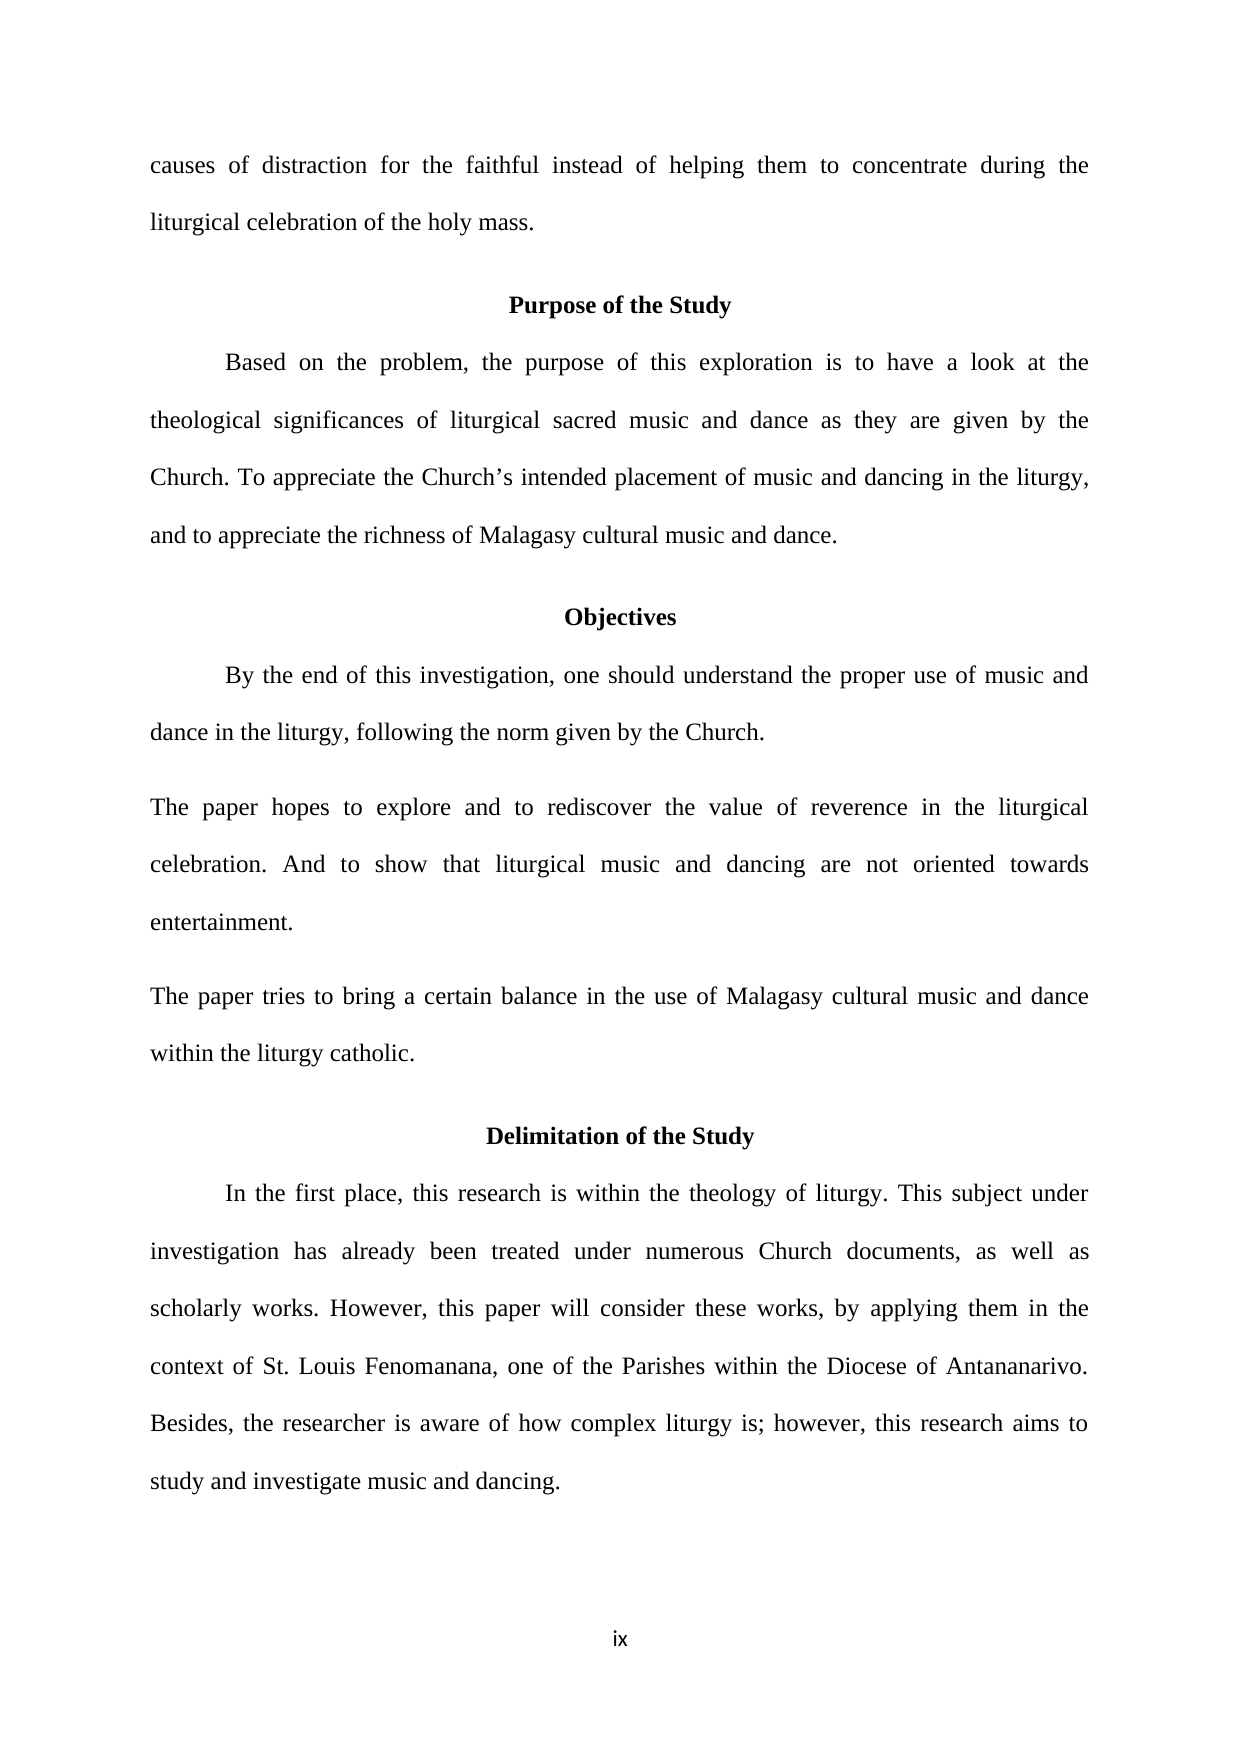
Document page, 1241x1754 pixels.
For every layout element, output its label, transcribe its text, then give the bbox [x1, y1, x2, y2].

text Purpose of the Study [150, 290, 1090, 319]
text The paper tries to bring a certain balance in the use of Malagasy cultural music and dance within the liturgy catholic. [150, 981, 1090, 1067]
text Based on the problem, the purpose of this exploration is to have a look at the theological significances of liturgical sacred music and dance as they are given by the Church. To appreciate the Church’s intended placement of music and dancing in the liturgy, and to appreciate the richness of Malagasy cultural music and dance. [150, 347, 1090, 549]
text Objectives [150, 602, 1090, 631]
text By the end of this investigation, one should understand the proper use of music and dance in the liturgy, following the norm given by the Church. [150, 660, 1090, 746]
text The paper hopes to explore and to rediscover the value of reverence in the liturgical celebration. And to show that liturgical music and dancing are not oriented towards entertainment. [150, 792, 1090, 935]
text In the first place, this research is within the theology of liturgy. This subject under investigation has already been treated under numerous Church documents, as well as scholarly works. However, this paper will consider these works, by applying them in the context of St. Louis Fenomanana, one of the Parishes within the Diocese of Antananarivo. Besides, the researcher is aware of how complex liturgy is; however, this research aims to study and investigate music and dancing. [150, 1178, 1090, 1494]
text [150, 150, 1090, 236]
text Delimitation of the Study [150, 1121, 1090, 1149]
